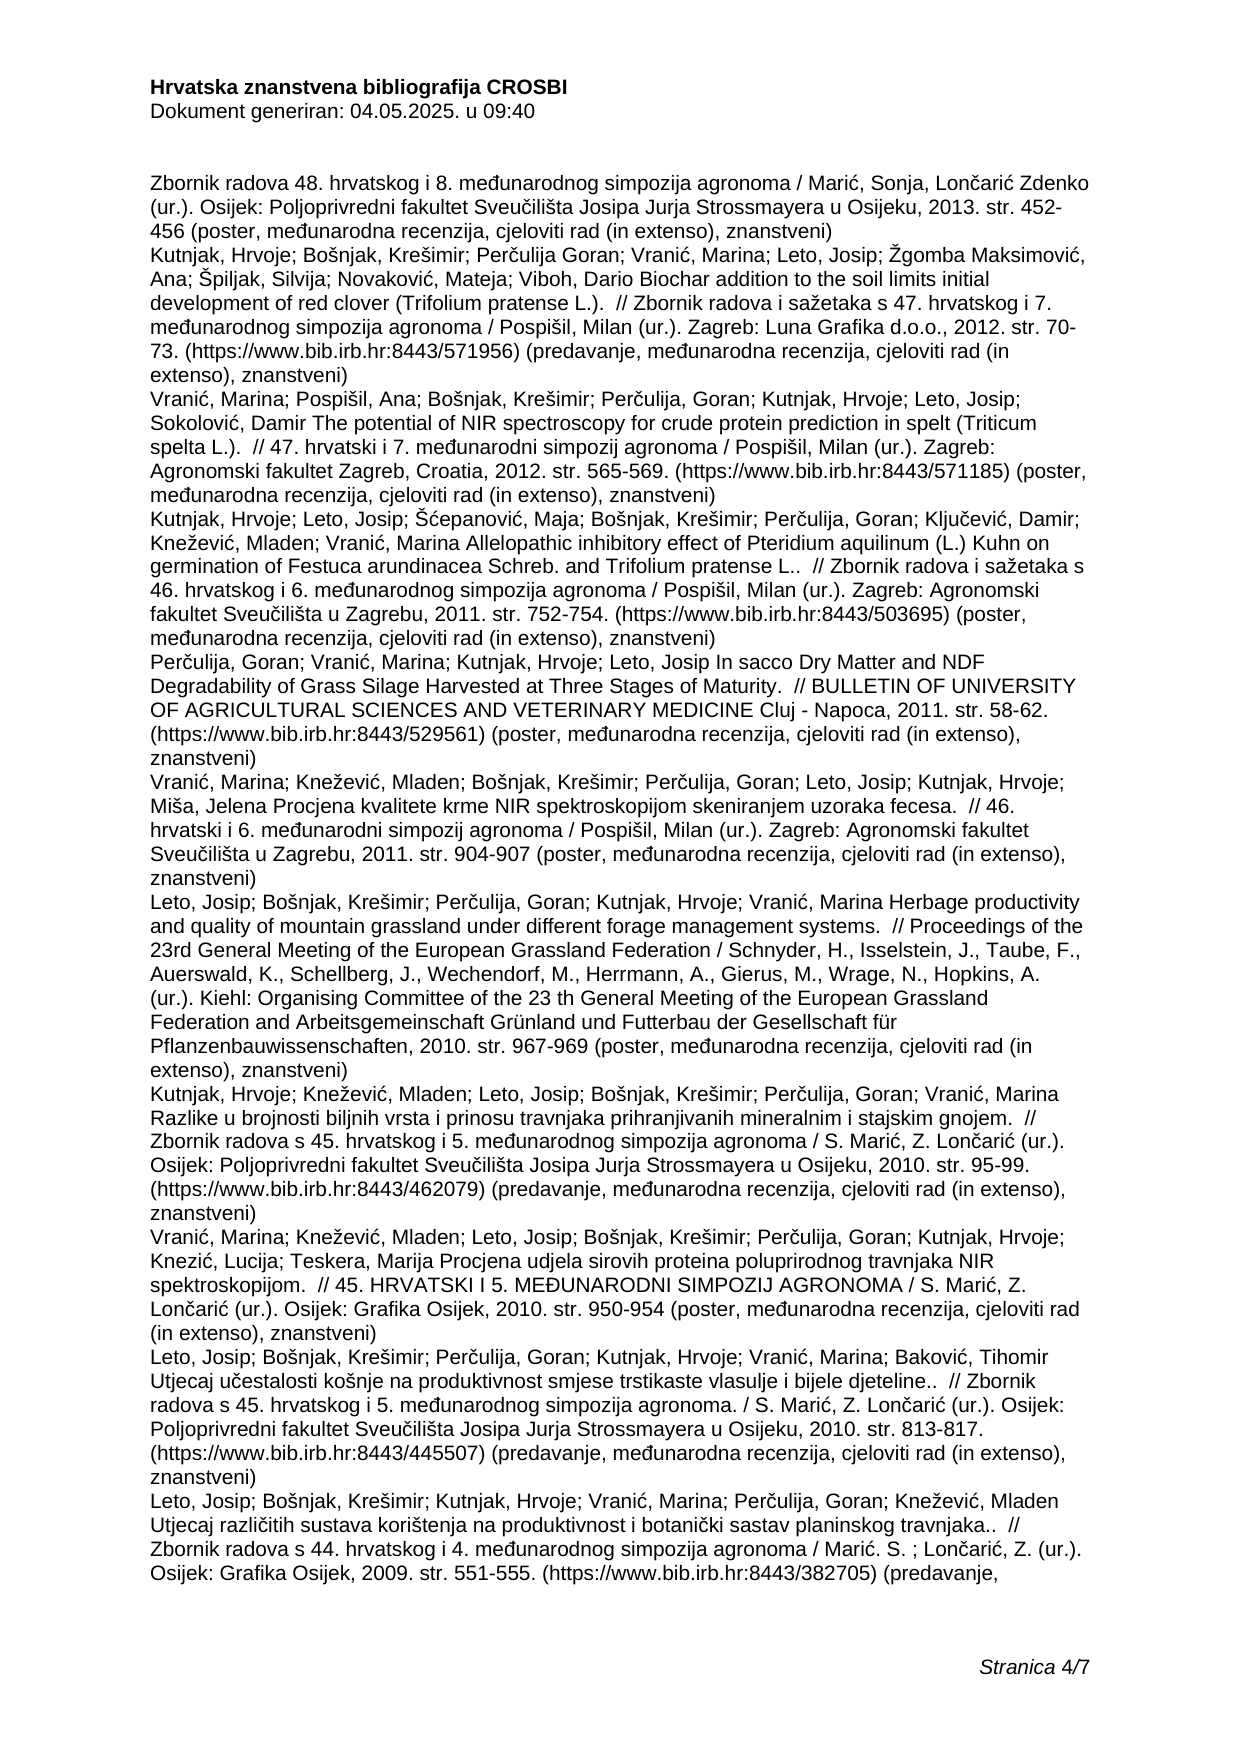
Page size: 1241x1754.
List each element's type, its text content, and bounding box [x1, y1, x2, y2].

text Vranić, Marina; Pospišil, Ana; Bošnjak, Krešimir; Perčulija, Goran; Kutnjak, Hrvoje; Leto, Josip; Sokolović, Damir [150, 387, 1090, 506]
text Kutnjak, Hrvoje; Knežević, Mladen; Leto, Josip; Bošnjak, Krešimir; Perčulija, Goran; Vranić, Marina [150, 1081, 1090, 1225]
text Leto, Josip; Bošnjak, Krešimir; Perčulija, Goran; Kutnjak, Hrvoje; Vranić, Marina; Baković, Tihomir [150, 1345, 1090, 1489]
text Vranić, Marina; Knežević, Mladen; Leto, Josip; Bošnjak, Krešimir; Perčulija, Goran; Kutnjak, Hrvoje; Knezić, Lucija; Teskera, Marija [150, 1225, 1090, 1345]
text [150, 171, 1090, 243]
text Kutnjak, Hrvoje; Bošnjak, Krešimir; Perčulija Goran; Vranić, Marina; Leto, Josip; Žgomba Maksimović, Ana; Špiljak, Silvija; Novaković, Mateja; Viboh, Dario [150, 243, 1090, 387]
text Kutnjak, Hrvoje; Leto, Josip; Šćepanović, Maja; Bošnjak, Krešimir; Perčulija, Goran; Ključević, Damir; Knežević, Mladen; Vranić, Marina [150, 506, 1090, 650]
text Leto, Josip; Bošnjak, Krešimir; Perčulija, Goran; Kutnjak, Hrvoje; Vranić, Marina [150, 890, 1090, 1081]
text Vranić, Marina; Knežević, Mladen; Bošnjak, Krešimir; Perčulija, Goran; Leto, Josip; Kutnjak, Hrvoje; Miša, Jelena [150, 770, 1090, 890]
text Perčulija, Goran; Vranić, Marina; Kutnjak, Hrvoje; Leto, Josip [150, 650, 1090, 770]
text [150, 1489, 1090, 1584]
